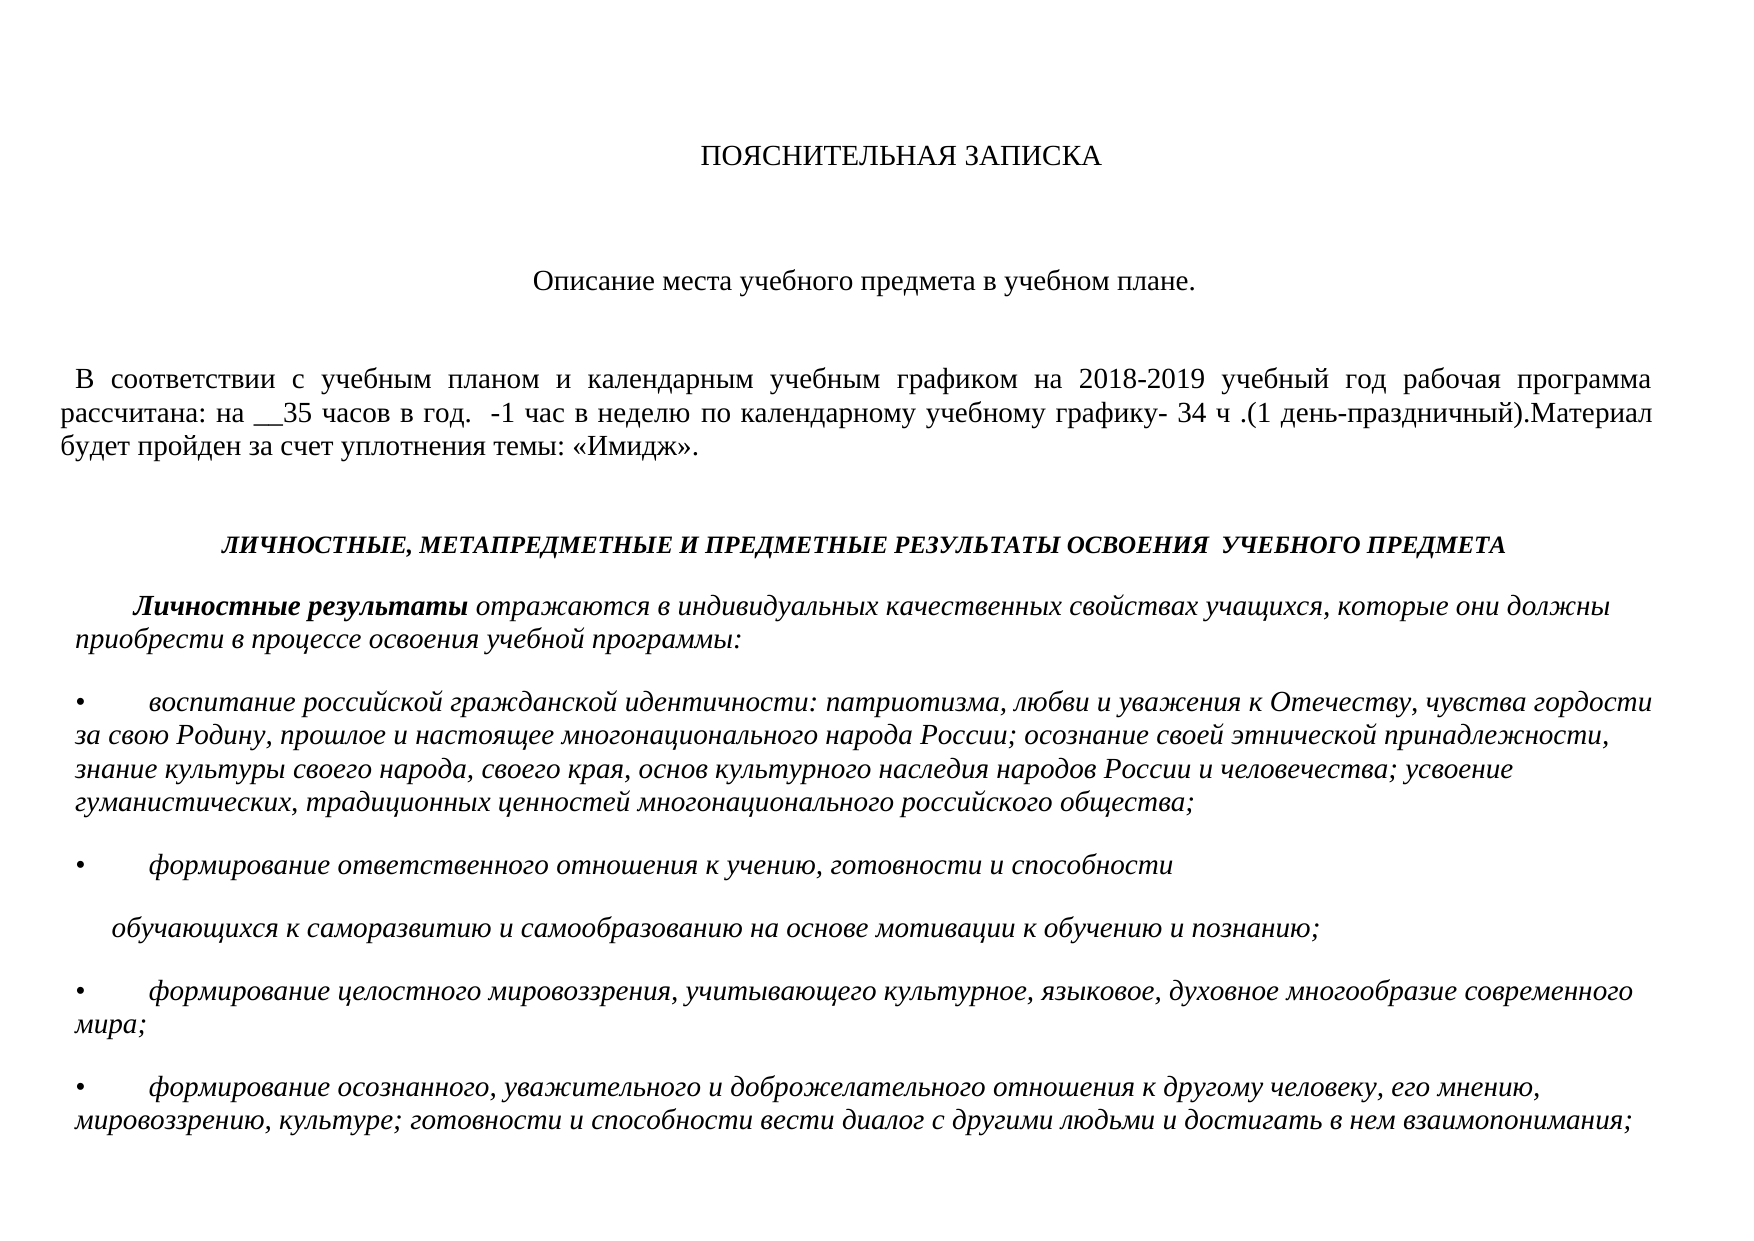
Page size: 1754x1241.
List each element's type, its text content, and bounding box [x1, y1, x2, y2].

text Личностные результаты отражаются в индивидуальных качественных свойствах учащихся, которые они должны приобрести в процессе освоения учебной программы: [75, 588, 1654, 655]
text ЛИЧНОСТНЫЕ, МЕТАПРЕДМЕТНЫЕ И ПРЕДМЕТНЫЕ РЕЗУЛЬТАТЫ ОСВОЕНИЯ УЧЕБНОГО ПРЕДМЕТА [75, 530, 1654, 558]
text В соответствии с учебным планом и календарным учебным графиком на 2018-2019 учебный год рабочая программа рассчитана: на __35 часов в год. -1 час в неделю по календарному учебному графику- 34 ч .(1 день-праздничный).Материал будет пройден за счет уплотнения темы: «Имидж». [60, 361, 1654, 462]
text • формирование осознанного, уважительного и доброжелательного отношения к другому человеку, его мнению, мировоззрению, культуре; готовности и способности вести диалог с другими людьми и достигать в нем взаимопонимания; [75, 1069, 1654, 1136]
text Описание места учебного предмета в учебном плане. [75, 263, 1654, 297]
text ПОЯСНИТЕЛЬНАЯ ЗАПИСКА [75, 138, 1654, 171]
text • формирование ответственного отношения к учению, готовности и способности [75, 847, 1654, 881]
text обучающихся к саморазвитию и самообразованию на основе мотивации к обучению и познанию; [75, 910, 1654, 943]
text • формирование целостного мировоззрения, учитывающего культурное, языковое, духовное многообразие современного мира; [75, 973, 1654, 1040]
text • воспитание российской гражданской идентичности: патриотизма, любви и уважения к Отечеству, чувства гордости за свою Родину, прошлое и настоящее многонационального народа России; осознание своей этнической принадлежности, знание культуры своего народа, своего края, основ культурного наследия народов России и человечества; усвоение гуманистических, традиционных ценностей многонационального российского общества; [75, 684, 1654, 818]
